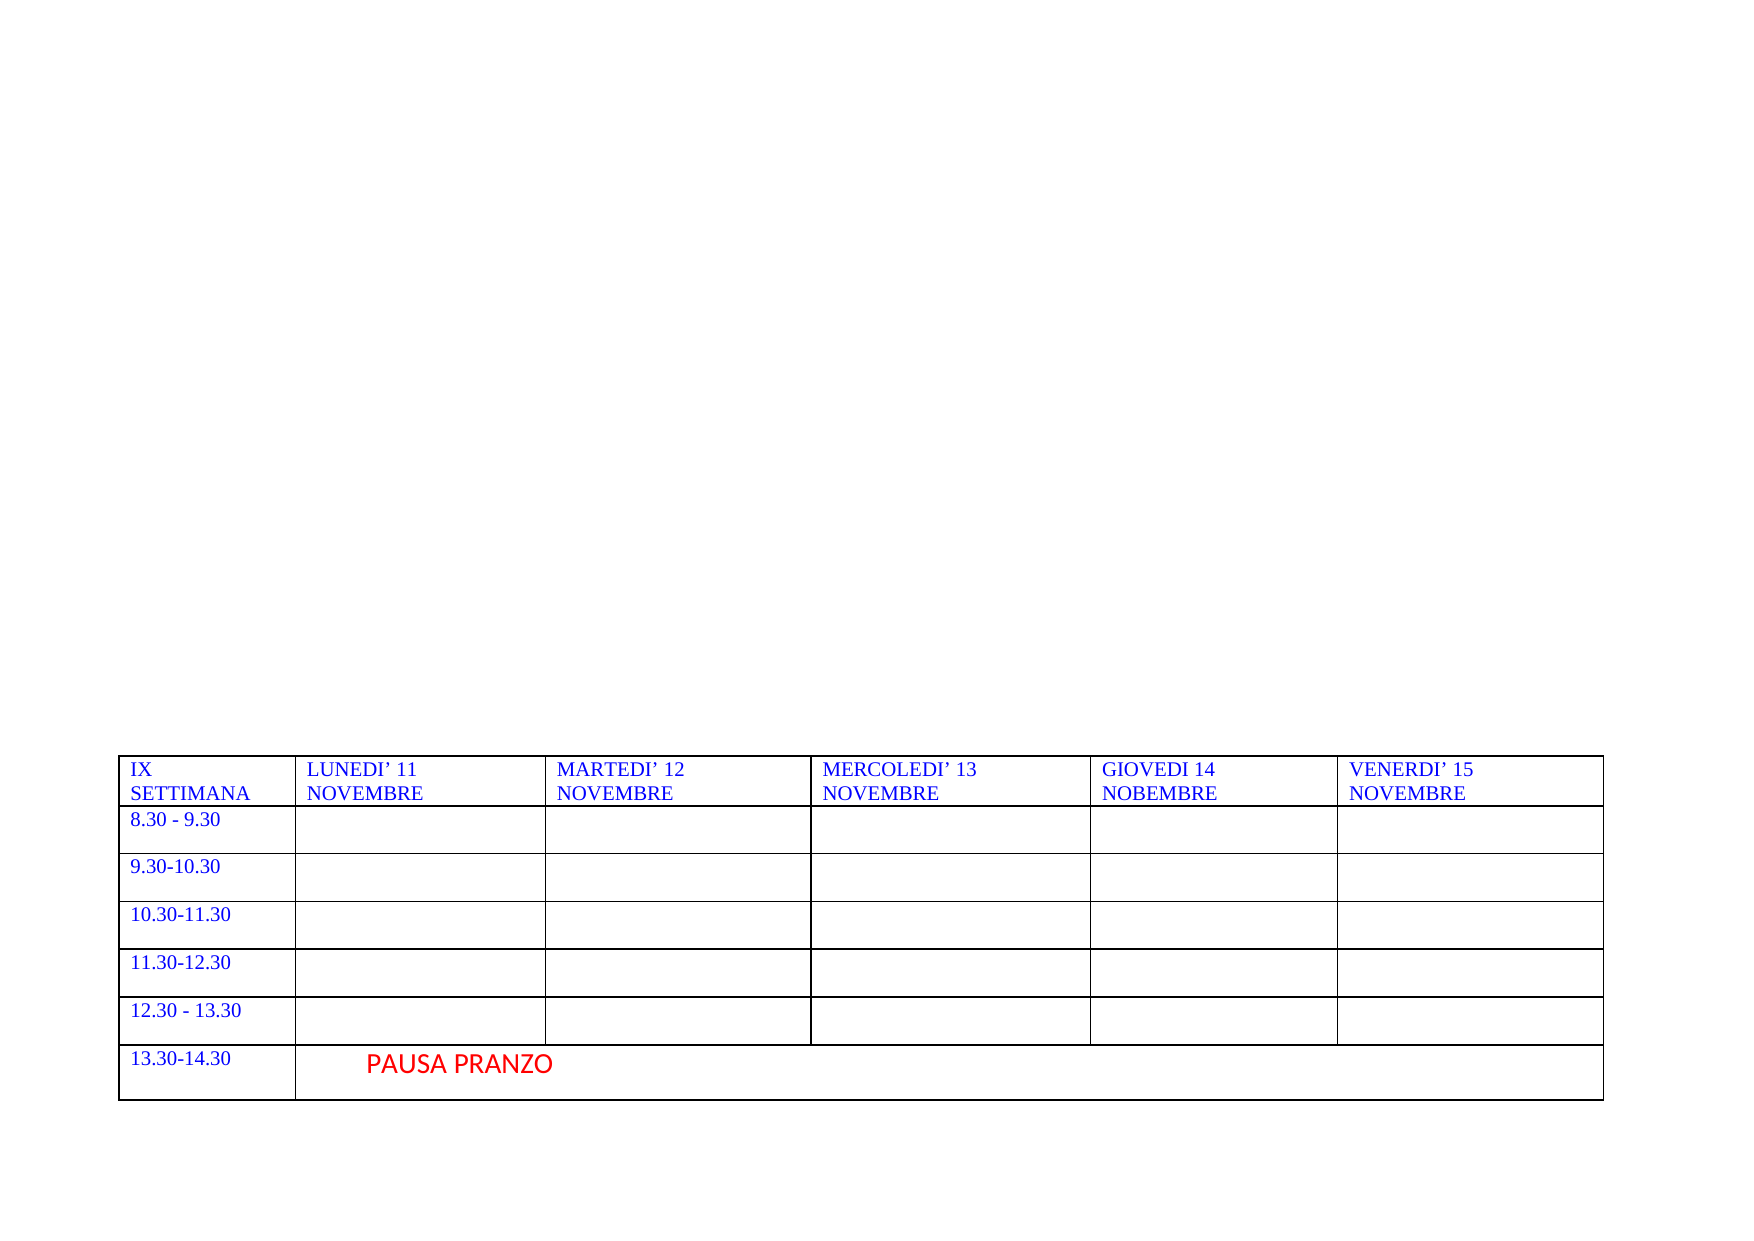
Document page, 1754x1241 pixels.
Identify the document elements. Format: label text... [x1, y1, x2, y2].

table_cell [1091, 902, 1337, 948]
table_header MARTEDI’ 12 NOVEMBRE [546, 757, 810, 805]
table_cell [812, 807, 1090, 853]
table_cell [296, 854, 545, 901]
table_header IX SETTIMANA [120, 757, 295, 805]
table_cell 9.30-10.30 [120, 854, 295, 901]
table_cell [1338, 998, 1603, 1044]
table_cell [1091, 807, 1337, 853]
table_cell [546, 998, 810, 1044]
table_cell [296, 950, 545, 996]
table_cell [546, 950, 810, 996]
table_cell [546, 807, 810, 853]
table_cell 8.30 - 9.30 [120, 807, 295, 853]
table_cell [546, 902, 810, 948]
table_cell [1091, 854, 1337, 901]
table_header LUNEDI’ 11 NOVEMBRE [296, 757, 545, 805]
table_cell [1338, 902, 1603, 948]
table_cell [812, 854, 1090, 901]
table_cell [296, 807, 545, 853]
table_cell [1091, 950, 1337, 996]
table_cell 13.30-14.30 [120, 1046, 295, 1099]
table_header VENERDI’ 15 NOVEMBRE [1338, 757, 1603, 805]
table_header GIOVEDI 14 NOBEMBRE [1091, 757, 1337, 805]
table_cell 12.30 - 13.30 [120, 998, 295, 1044]
table_cell [296, 902, 545, 948]
table_cell [812, 950, 1090, 996]
table_cell PAUSA PRANZO [296, 1046, 1603, 1099]
table_cell [1338, 854, 1603, 901]
table_cell [1091, 998, 1337, 1044]
table_cell [296, 998, 545, 1044]
table_cell 10.30-11.30 [120, 902, 295, 948]
table_cell [1338, 950, 1603, 996]
table_cell [812, 902, 1090, 948]
table_cell [812, 998, 1090, 1044]
table_header MERCOLEDI’ 13 NOVEMBRE [812, 757, 1090, 805]
table_cell 11.30-12.30 [120, 950, 295, 996]
table_cell [1338, 807, 1603, 853]
table_cell [546, 854, 810, 901]
